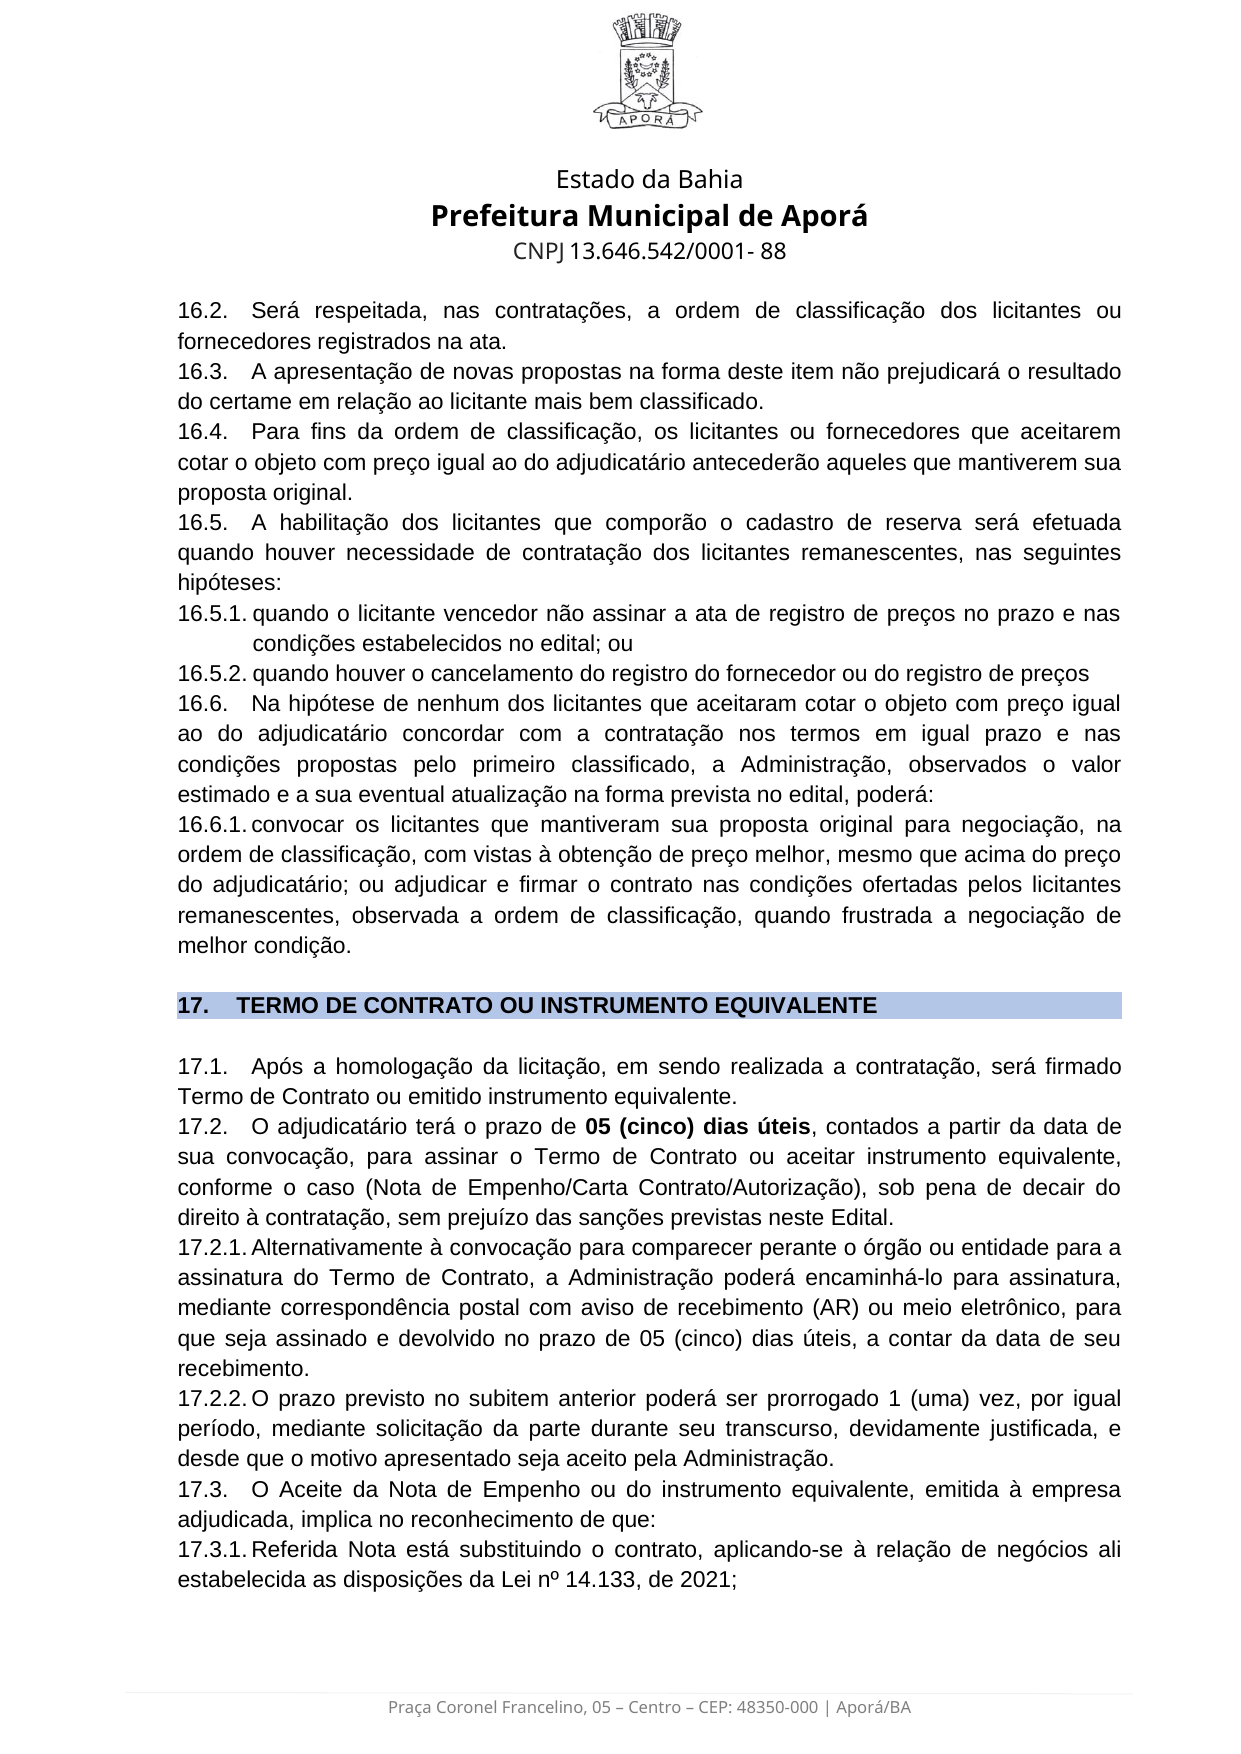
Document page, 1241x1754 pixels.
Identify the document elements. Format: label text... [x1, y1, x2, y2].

list O Aceite da Nota de Empenho ou do instrumento equivalente, emitida à empresa adjudicada, implica no reconhecimento de que: [177, 1476, 1122, 1532]
list O prazo previsto no subitem anterior poderá ser prorrogado 1 (uma) vez, por igual período, mediante solicitação da parte durante seu transcurso, devidamente justificada, e desde que o motivo apresentado seja aceito pela Administração. [177, 1385, 1122, 1472]
list Referida Nota está substituindo o contrato, aplicando-se à relação de negócios ali estabelecida as disposições da Lei nº 14.133, de 2021; [177, 1536, 1122, 1593]
list Alternativamente à convocação para comparecer perante o órgão ou entidade para a assinatura do Termo de Contrato, a Administração poderá encaminhá-lo para assinatura, mediante correspondência postal com aviso de recebimento (AR) ou meio eletrônico, para que seja assinado e devolvido no prazo de 05 (cinco) dias úteis, a contar da data de seu recebimento. [177, 1234, 1122, 1381]
list A apresentação de novas propostas na forma deste item não prejudicará o resultado do certame em relação ao licitante mais bem classificado. [177, 358, 1122, 414]
list convocar os licitantes que mantiveram sua proposta original para negociação, na ordem de classificação, com vistas à obtenção de preço melhor, mesmo que acima do preço do adjudicatário; ou adjudicar e firmar o contrato nas condições ofertadas pelos licitantes remanescentes, observada a ordem de classificação, quando frustrada a negociação de melhor condição. [177, 811, 1122, 958]
list O adjudicatário terá o prazo de 05 (cinco) dias úteis, contados a partir da data de sua convocação, para assinar o Termo de Contrato ou aceitar instrumento equivalente, conforme o caso (Nota de Empenho/Carta Contrato/Autorização), sob pena de decair do direito à contratação, sem prejuízo das sanções previstas neste Edital. [177, 1113, 1122, 1230]
list Será respeitada, nas contratações, a ordem de classificação dos licitantes ou fornecedores registrados na ata. [177, 297, 1122, 354]
list Para fins da ordem de classificação, os licitantes ou fornecedores que aceitarem cotar o objeto com preço igual ao do adjudicatário antecederão aqueles que mantiverem sua proposta original. [177, 418, 1122, 505]
list TERMO DE CONTRATO OU INSTRUMENTO EQUIVALENTE [177, 992, 1122, 1019]
list quando o licitante vencedor não assinar a ata de registro de preços no prazo e nas condições estabelecidos no edital; ou [177, 599, 1122, 656]
list Na hipótese de nenhum dos licitantes que aceitaram cotar o objeto com preço igual ao do adjudicatário concordar com a contratação nos termos em igual prazo e nas condições propostas pelo primeiro classificado, a Administração, observados o valor estimado e a sua eventual atualização na forma prevista no edital, poderá: [177, 690, 1122, 807]
list A habilitação dos licitantes que comporão o cadastro de reserva será efetuada quando houver necessidade de contratação dos licitantes remanescentes, nas seguintes hipóteses: [177, 509, 1122, 596]
list Após a homologação da licitação, em sendo realizada a contratação, será firmado Termo de Contrato ou emitido instrumento equivalente. [177, 1053, 1122, 1109]
list quando houver o cancelamento do registro do fornecedor ou do registro de preços [177, 660, 1122, 686]
